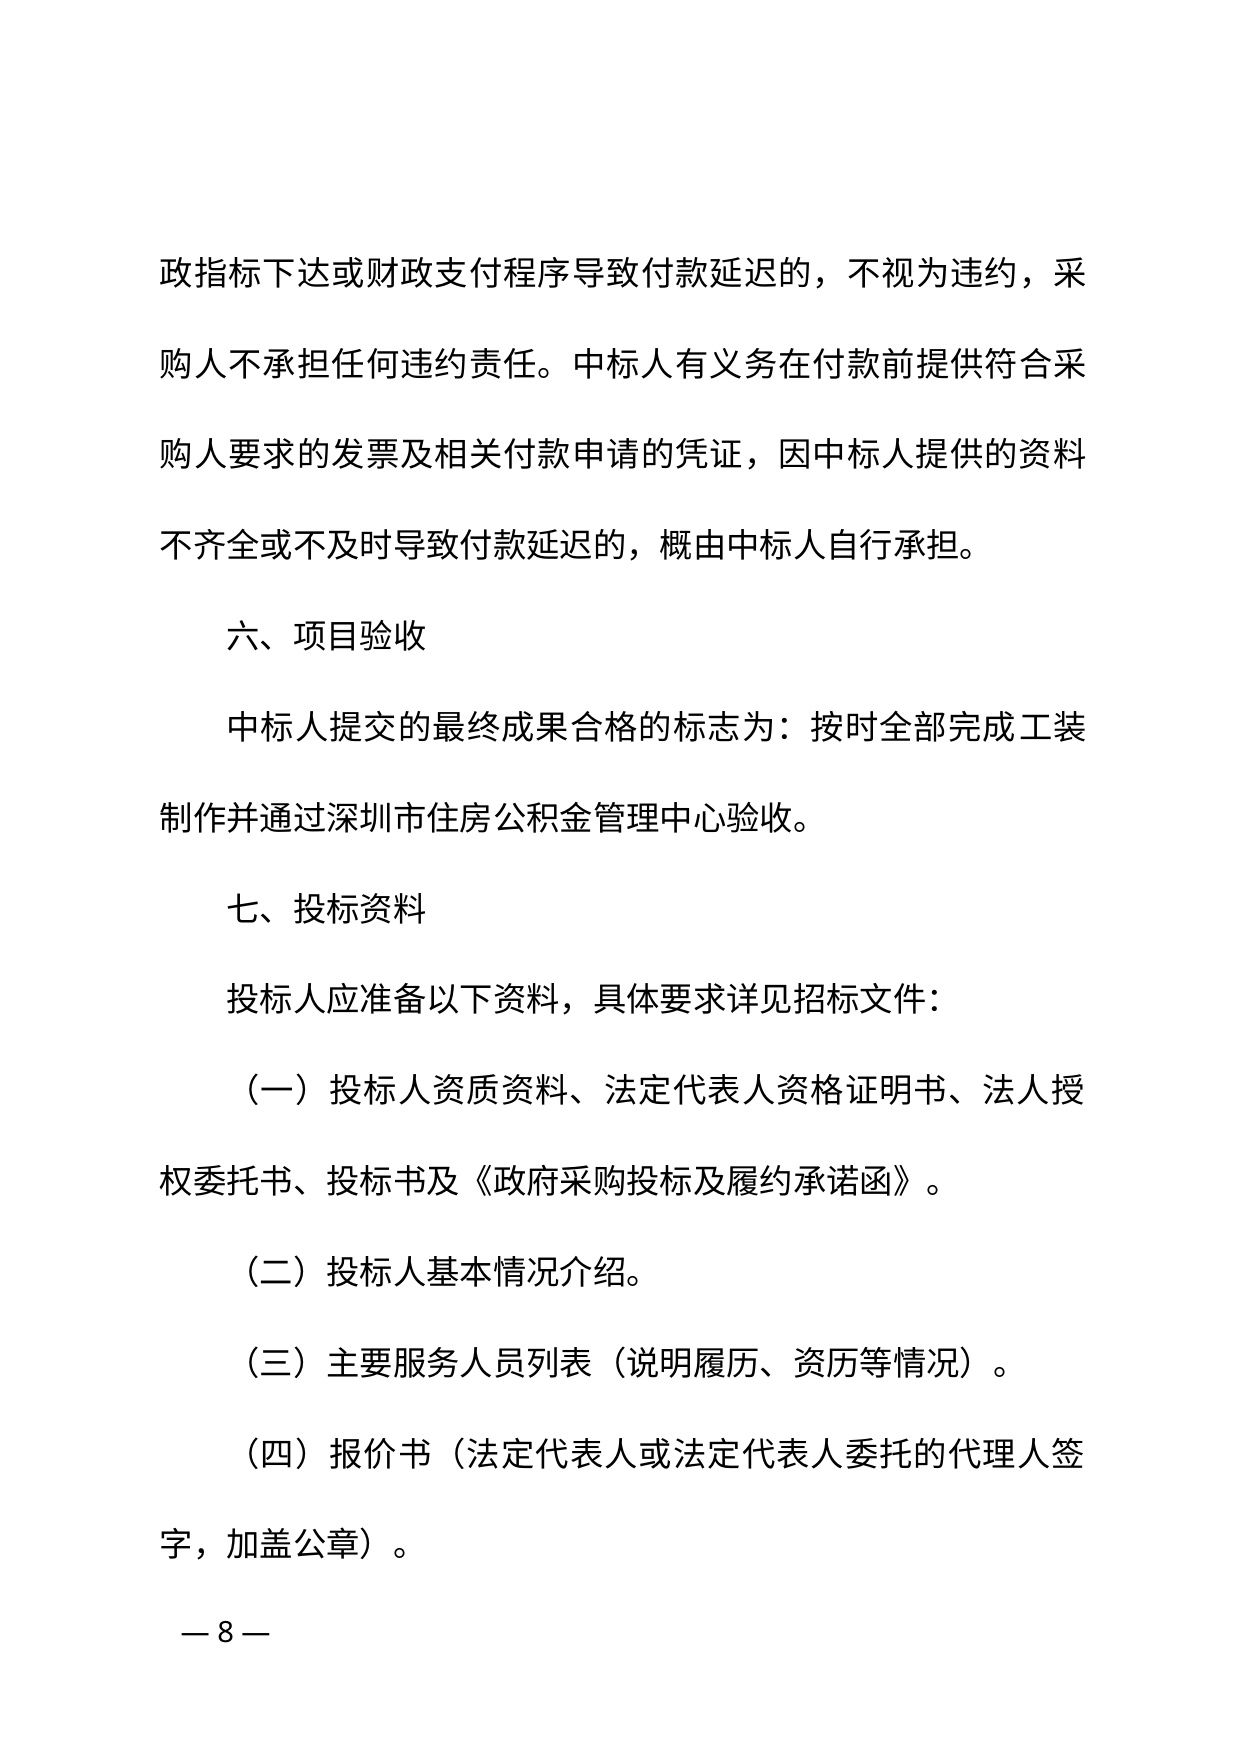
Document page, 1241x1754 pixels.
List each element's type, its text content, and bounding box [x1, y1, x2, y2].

text （一）投标人资质资料、法定代表人资格证明书、法人授权委托书、投标书及《政府采购投标及履约承诺函》。 [159, 1043, 1087, 1224]
text 中标人提交的最终成果合格的标志为：按时全部完成工装制作并通过深圳市住房公积金管理中心验收。 [159, 679, 1087, 861]
text 六、项目验收 [159, 588, 1087, 679]
text 七、投标资料 [159, 861, 1087, 952]
text 投标人应准备以下资料，具体要求详见招标文件： [159, 952, 1087, 1043]
text （四）报价书（法定代表人或法定代表人委托的代理人签字，加盖公章）。 [159, 1406, 1087, 1588]
text （三）主要服务人员列表（说明履历、资历等情况）。 [159, 1315, 1087, 1406]
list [159, 225, 1087, 588]
text （二）投标人基本情况介绍。 [159, 1224, 1087, 1315]
